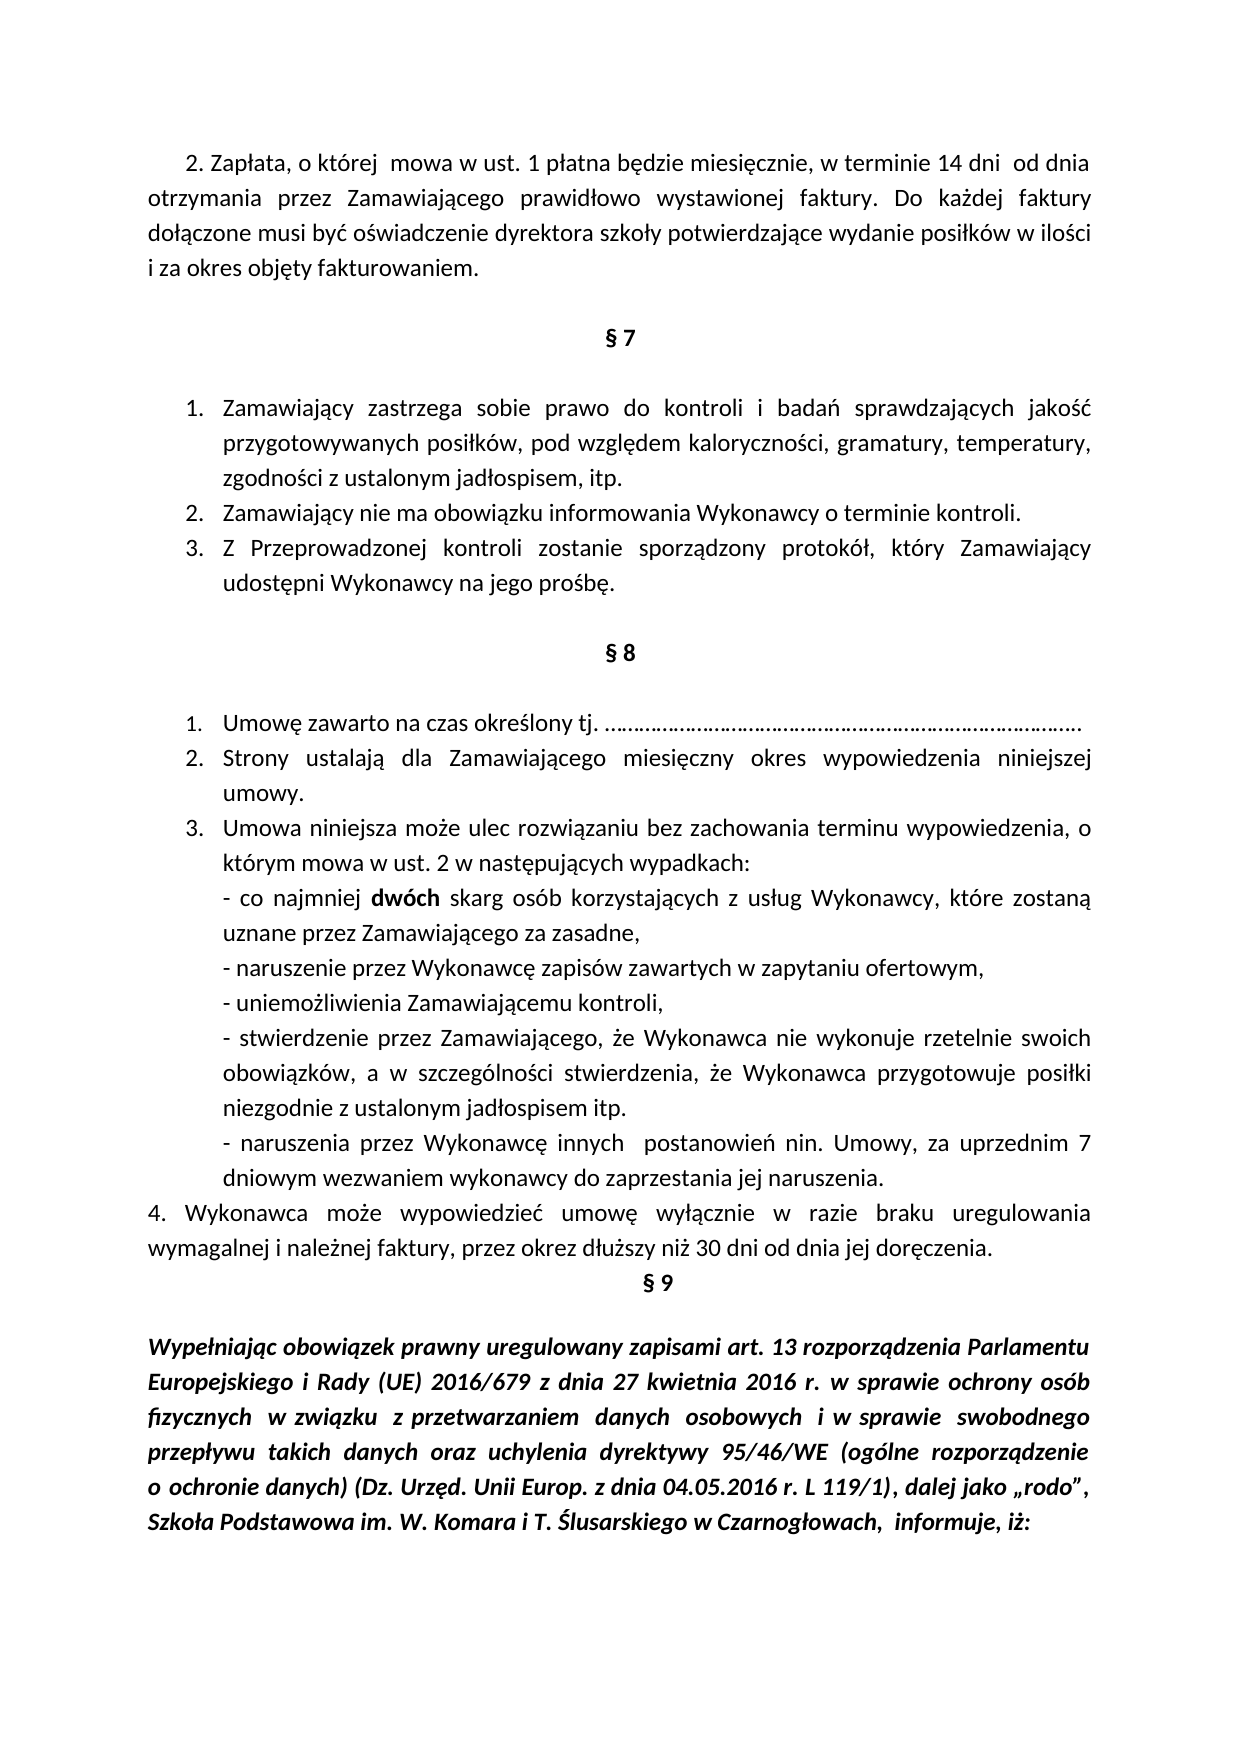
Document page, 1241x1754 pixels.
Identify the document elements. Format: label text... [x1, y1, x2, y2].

list Z Przeprowadzonej kontroli zostanie sporządzony protokół, który Zamawiający udostępni Wykonawcy na jego prośbę. [185, 533, 1093, 598]
text - uniemożliwienia Zamawiającemu kontroli, [223, 988, 1093, 1018]
text - co najmniej dwóch skarg osób korzystających z usług Wykonawcy, które zostaną uznane przez Zamawiającego za zasadne, [223, 883, 1093, 948]
text - naruszenie przez Wykonawcę zapisów zawartych w zapytaniu ofertowym, [223, 953, 1093, 983]
list Zamawiający nie ma obowiązku informowania Wykonawcy o terminie kontroli. [185, 498, 1093, 528]
text § 7 [148, 323, 1093, 353]
list Zamawiający zastrzega sobie prawo do kontroli i badań sprawdzających jakość przygotowywanych posiłków, pod względem kaloryczności, gramatury, temperatury, zgodności z ustalonym jadłospisem, itp. [185, 393, 1093, 493]
list Strony ustalają dla Zamawiającego miesięczny okres wypowiedzenia niniejszej umowy. [185, 743, 1093, 808]
text 2. Zapłata, o której mowa w ust. 1 płatna będzie miesięcznie, w terminie 14 dni od dnia otrzymania przez Zamawiającego prawidłowo wystawionej faktury. Do każdej faktury dołączone musi być oświadczenie dyrektora szkoły potwierdzające wydanie posiłków w ilości i za okres objęty fakturowaniem. [148, 148, 1093, 283]
text - naruszenia przez Wykonawcę innych postanowień nin. Umowy, za uprzednim 7 dniowym wezwaniem wykonawcy do zaprzestania jej naruszenia. [223, 1128, 1093, 1193]
text 4. Wykonawca może wypowiedzieć umowę wyłącznie w razie braku uregulowania wymagalnej i należnej faktury, przez okrez dłuższy niż 30 dni od dnia jej doręczenia. [148, 1198, 1093, 1263]
text - stwierdzenie przez Zamawiającego, że Wykonawca nie wykonuje rzetelnie swoich obowiązków, a w szczególności stwierdzenia, że Wykonawca przygotowuje posiłki niezgodnie z ustalonym jadłospisem itp. [223, 1023, 1093, 1123]
text § 8 [148, 638, 1093, 668]
text § 9 [223, 1268, 1093, 1298]
list Umowę zawarto na czas określony tj. ……………………………………………………………………….. [185, 708, 1093, 738]
list Umowa niniejsza może ulec rozwiązaniu bez zachowania terminu wypowiedzenia, o którym mowa w ust. 2 w następujących wypadkach: [185, 813, 1093, 878]
text Wypełniając obowiązek prawny uregulowany zapisami art. 13 rozporządzenia Parlamentu Europejskiego i Rady (UE) 2016/679 z dnia 27 kwietnia 2016 r. w sprawie ochrony osób fizycznych w związku z przetwarzaniem danych osobowych i w sprawie swobodnego przepływu takich danych oraz uchylenia dyrektywy 95/46/WE (ogólne rozporządzenie o ochronie danych) (Dz. Urzęd. Unii Europ. z dnia 04.05.2016 r. L 119/1), dalej jako „rodo”, Szkoła Podstawowa im. W. Komara i T. Ślusarskiego w Czarnogłowach, informuje, iż: [148, 1331, 1093, 1537]
